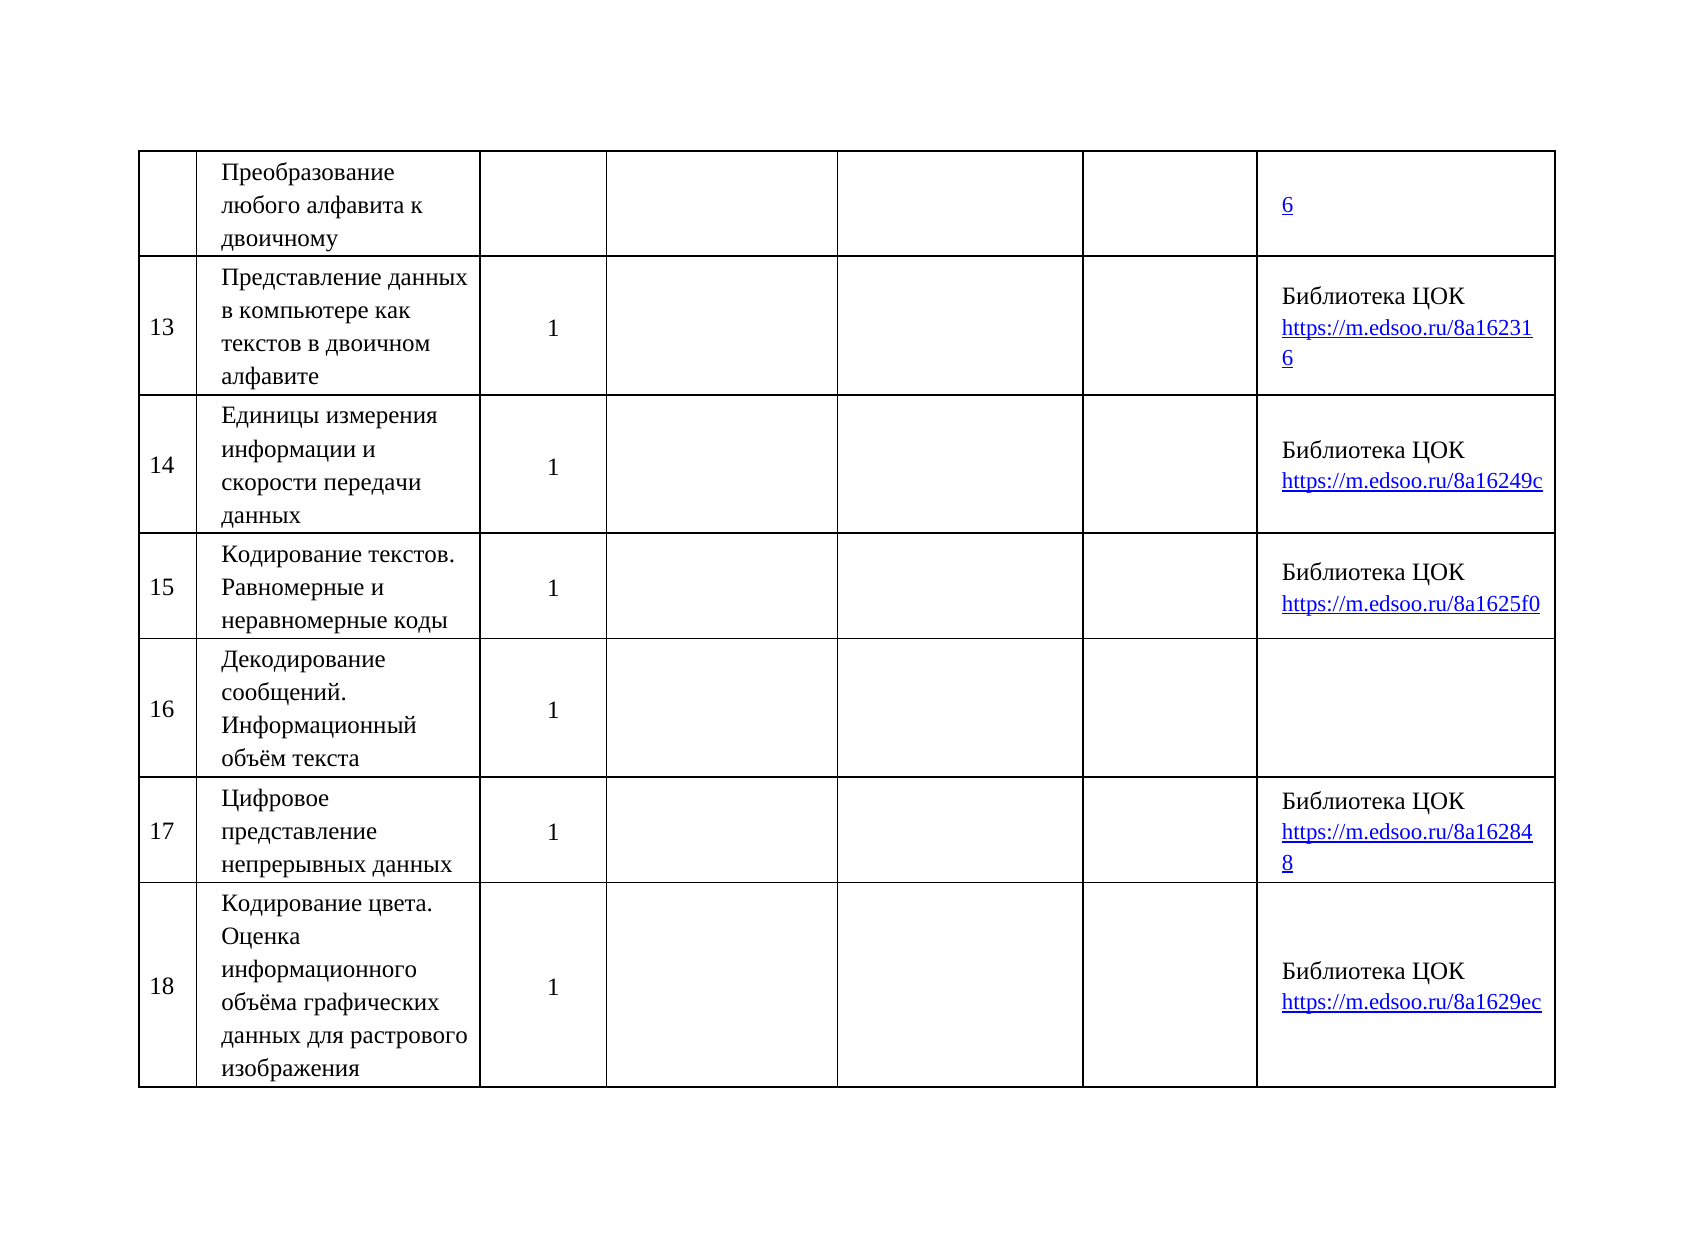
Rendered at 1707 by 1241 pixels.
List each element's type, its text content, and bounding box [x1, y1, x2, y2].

table_cell Библиотека ЦОК https://m.edsoo.ru/8a1625f0 [1258, 534, 1554, 638]
table_cell 1 [481, 152, 606, 255]
table_cell [1084, 257, 1256, 394]
table_cell Библиотека ЦОК https://m.edsoo.ru/8a162316 [1258, 257, 1554, 394]
table_cell [607, 534, 837, 638]
table_cell [607, 778, 837, 882]
table_cell [607, 883, 837, 1086]
table_cell [1084, 396, 1256, 532]
table_cell [1084, 152, 1256, 255]
table_cell 17 [140, 778, 196, 882]
table_cell [838, 778, 1082, 882]
table_cell Библиотека ЦОК https://m.edsoo.ru/8a1629ec [1258, 883, 1554, 1086]
table_cell [607, 396, 837, 532]
table_cell Единицы измерения информации и скорости передачи данных [197, 396, 479, 532]
table_cell Цифровое представление непрерывных данных [197, 778, 479, 882]
table_cell Кодирование цвета. Оценка информационного объёма графических данных для растрового изображения [197, 883, 479, 1086]
table_cell 1 [481, 778, 606, 882]
table_cell 16 [140, 639, 196, 776]
table_cell [1084, 534, 1256, 638]
table_cell [607, 152, 837, 255]
table_cell [1258, 639, 1554, 776]
table_cell [838, 534, 1082, 638]
table_cell Библиотека ЦОК https://m.edsoo.ru/8a16249c [1258, 396, 1554, 532]
table_cell 18 [140, 883, 196, 1086]
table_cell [1258, 152, 1554, 255]
table_cell [838, 152, 1082, 255]
table_cell 1 [481, 257, 606, 394]
table_cell 13 [140, 257, 196, 394]
table_cell 1 [481, 396, 606, 532]
table_cell 14 [140, 396, 196, 532]
table_cell 1 [481, 883, 606, 1086]
table_cell [838, 883, 1082, 1086]
table_cell Кодирование текстов. Равномерные и неравномерные коды [197, 534, 479, 638]
table_cell [1084, 883, 1256, 1086]
table_cell [1084, 639, 1256, 776]
table_cell 12 [140, 152, 196, 255]
table_cell [607, 639, 837, 776]
table_cell [1084, 778, 1256, 882]
table_cell 1 [481, 639, 606, 776]
table_cell [607, 257, 837, 394]
table_cell Библиотека ЦОК https://m.edsoo.ru/8a162848 [1258, 778, 1554, 882]
table_cell Декодирование сообщений. Информационный объём текста [197, 639, 479, 776]
table_cell [838, 396, 1082, 532]
table_cell [838, 257, 1082, 394]
table_cell 1 [481, 534, 606, 638]
table_cell [838, 639, 1082, 776]
table_cell Представление данных в компьютере как текстов в двоичном алфавите [197, 257, 479, 394]
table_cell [197, 152, 479, 255]
table_cell 15 [140, 534, 196, 638]
